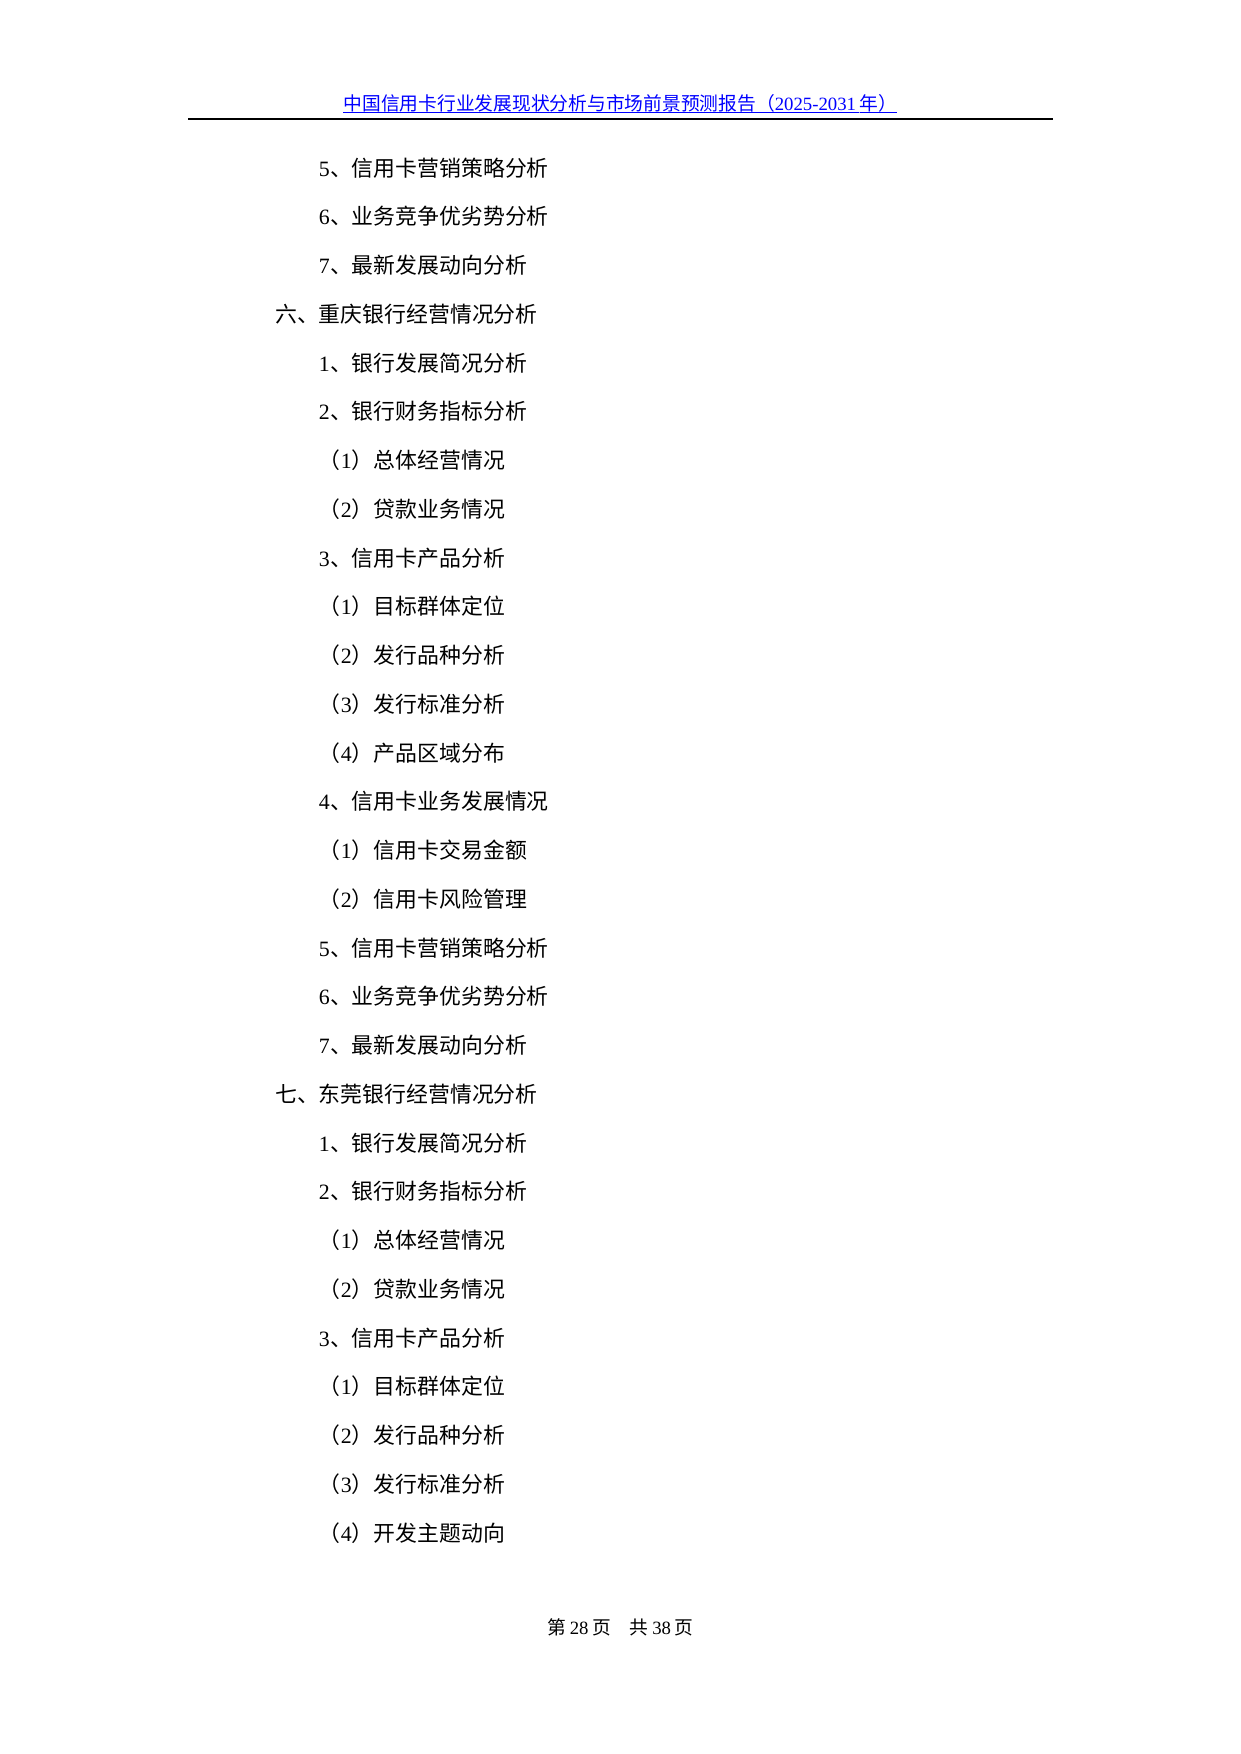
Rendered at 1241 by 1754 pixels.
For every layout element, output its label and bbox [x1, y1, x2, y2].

text [187, 150, 1053, 1548]
